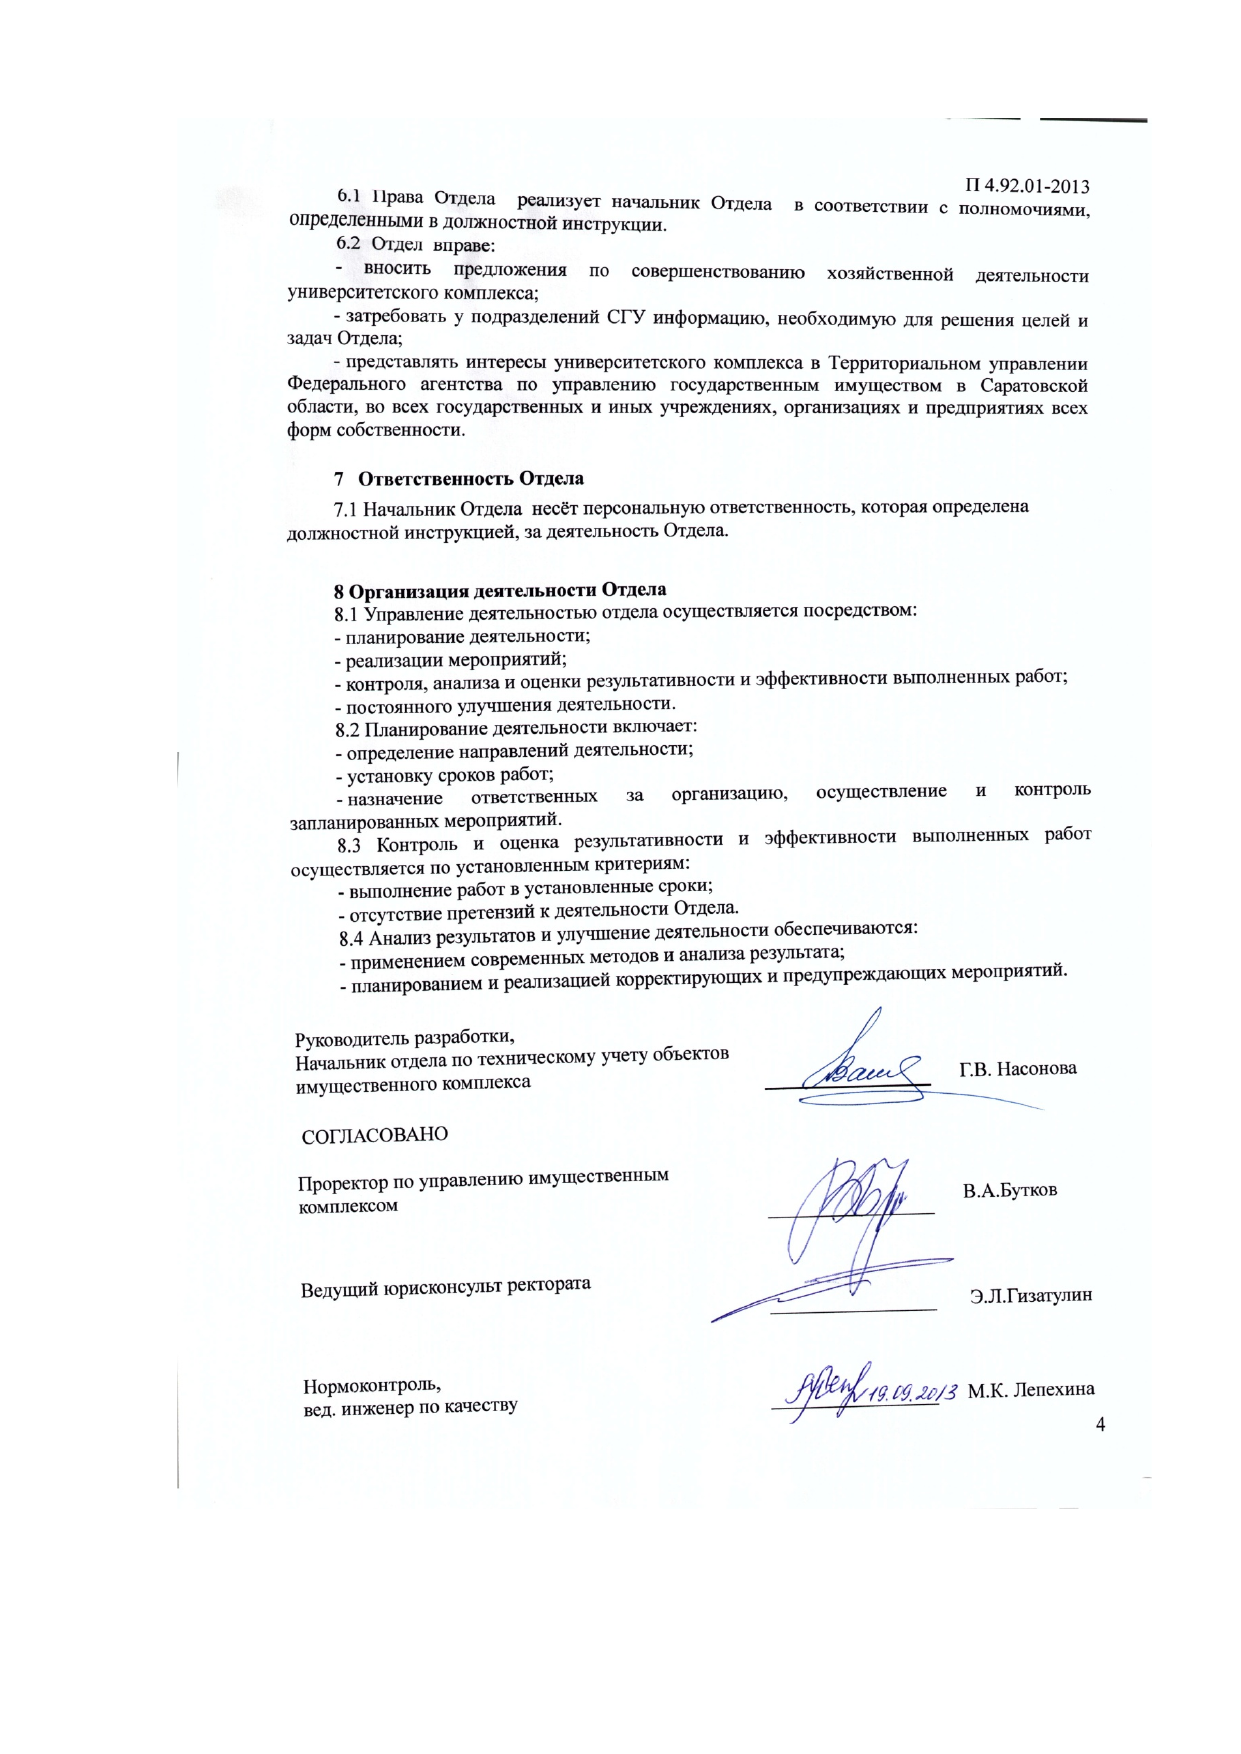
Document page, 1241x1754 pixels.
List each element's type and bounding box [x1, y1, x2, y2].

picture [177, 118, 1152, 1509]
